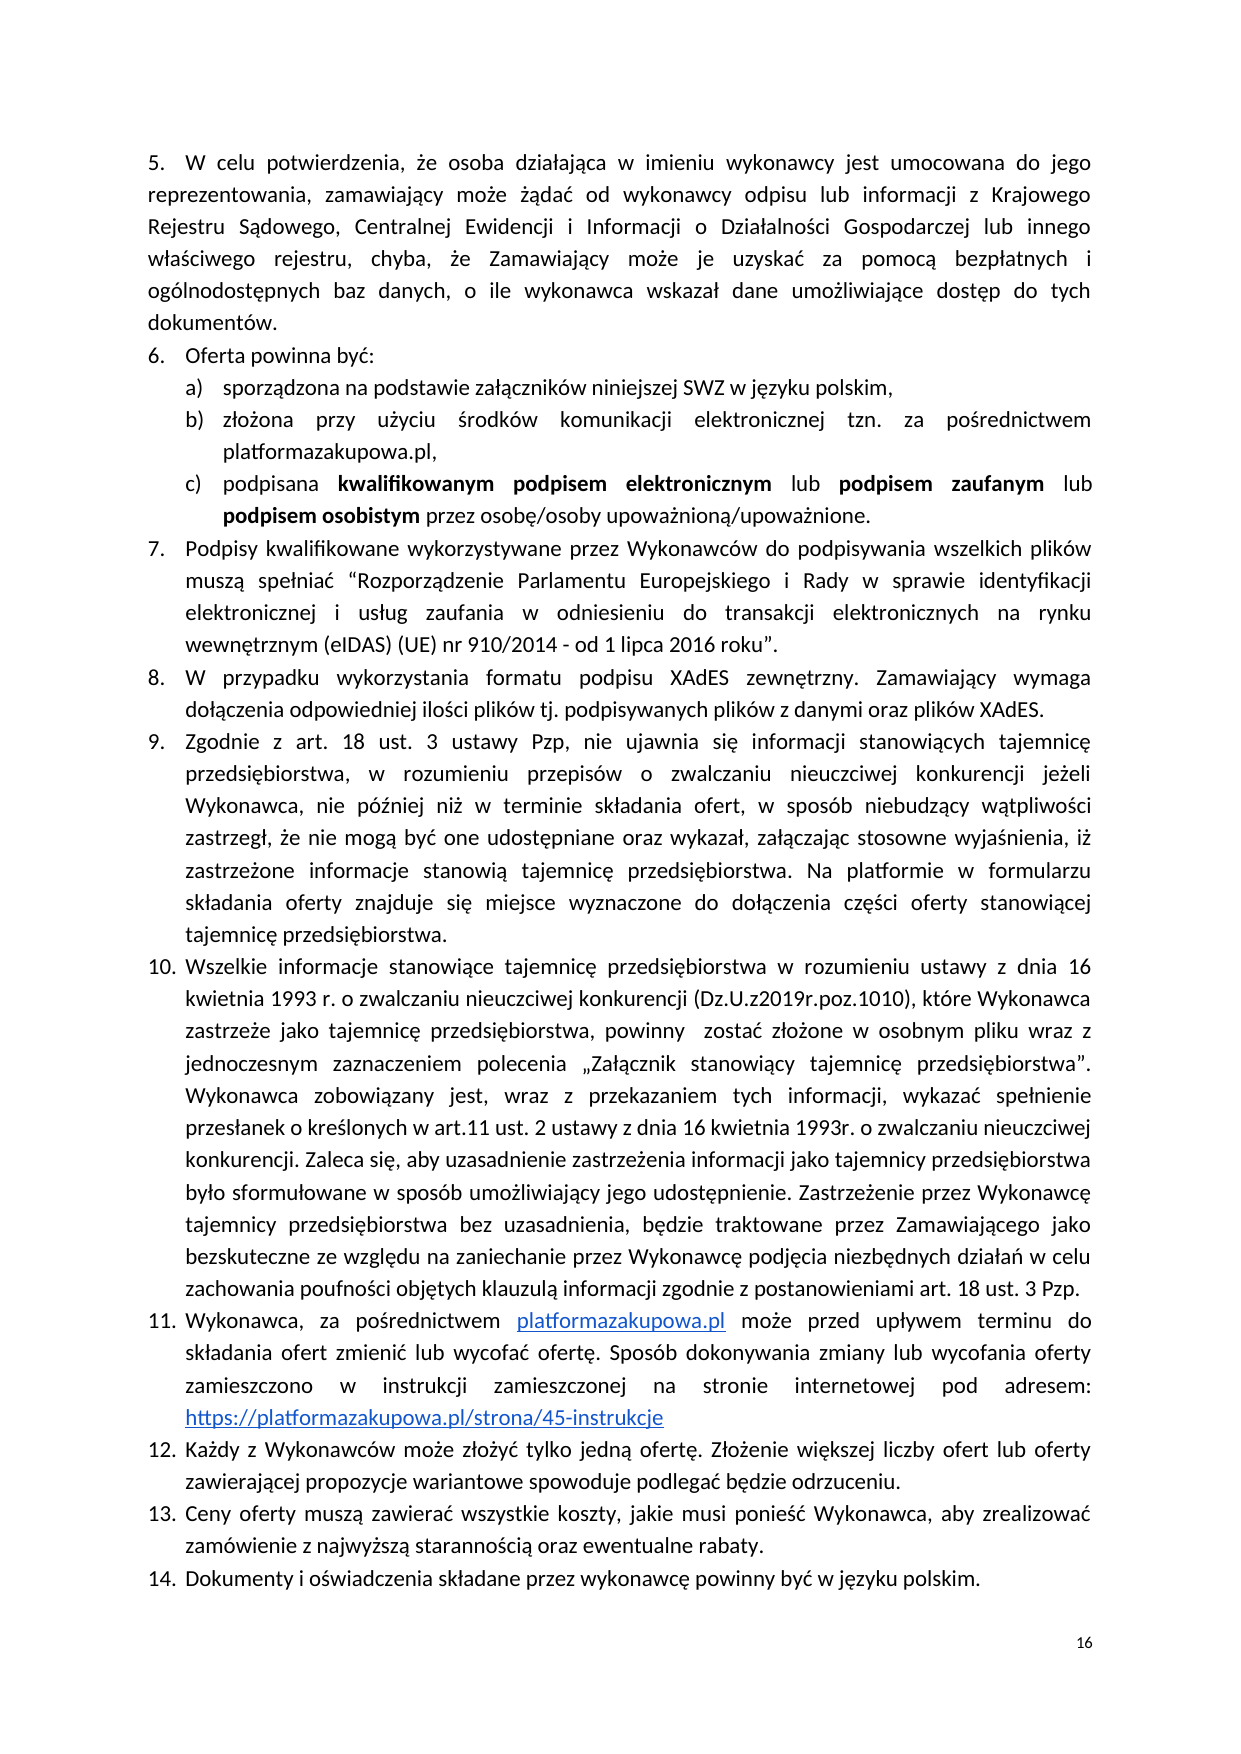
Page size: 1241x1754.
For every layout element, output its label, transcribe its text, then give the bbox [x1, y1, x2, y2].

list podpisana kwalifikowanym podpisem elektronicznym lub podpisem zaufanym lub podpisem osobistym przez osobę/osoby upoważnioną/upoważnione. [185, 469, 1093, 530]
list Oferta powinna być: [148, 341, 1093, 369]
list Dokumenty i oświadczenia składane przez wykonawcę powinny być w języku polskim. [148, 1564, 1093, 1592]
list Zgodnie z art. 18 ust. 3 ustawy Pzp, nie ujawnia się informacji stanowiących tajemnicę przedsiębiorstwa, w rozumieniu przepisów o zwalczaniu nieuczciwej konkurencji jeżeli Wykonawca, nie później niż w terminie składania ofert, w sposób niebudzący wątpliwości zastrzegł, że nie mogą być one udostępniane oraz wykazał, załączając stosowne wyjaśnienia, iż zastrzeżone informacje stanowią tajemnicę przedsiębiorstwa. Na platformie w formularzu składania oferty znajduje się miejsce wyznaczone do dołączenia części oferty stanowiącej tajemnicę przedsiębiorstwa. [148, 727, 1093, 948]
subtitle W celu potwierdzenia, że osoba działająca w imieniu wykonawcy jest umocowana do jego reprezentowania, zamawiający może żądać od wykonawcy odpisu lub informacji z Krajowego Rejestru Sądowego, Centralnej Ewidencji i Informacji o Działalności Gospodarczej lub innego właściwego rejestru, chyba, że Zamawiający może je uzyskać za pomocą bezpłatnych i ogólnodostępnych baz danych, o ile wykonawca wskazał dane umożliwiające dostęp do tych dokumentów. [148, 148, 1093, 337]
list sporządzona na podstawie załączników niniejszej SWZ w języku polskim, [185, 373, 1093, 401]
list złożona przy użyciu środków komunikacji elektronicznej tzn. za pośrednictwem platformazakupowa.pl, [185, 405, 1093, 465]
list W przypadku wykorzystania formatu podpisu XAdES zewnętrzny. Zamawiający wymaga dołączenia odpowiedniej ilości plików tj. podpisywanych plików z danymi oraz plików XAdES. [148, 663, 1093, 723]
list Ceny oferty muszą zawierać wszystkie koszty, jakie musi ponieść Wykonawca, aby zrealizować zamówienie z najwyższą starannością oraz ewentualne rabaty. [148, 1499, 1093, 1560]
list Każdy z Wykonawców może złożyć tylko jedną ofertę. Złożenie większej liczby ofert lub oferty zawierającej propozycje wariantowe spowoduje podlegać będzie odrzuceniu. [148, 1435, 1093, 1495]
list Wykonawca, za pośrednictwem platformazakupowa.pl może przed upływem terminu do składania ofert zmienić lub wycofać ofertę. Sposób dokonywania zmiany lub wycofania oferty zamieszczono w instrukcji zamieszczonej na stronie internetowej pod adresem: https://platformazakupowa.pl/strona/45-instrukcje [148, 1306, 1093, 1431]
list Wszelkie informacje stanowiące tajemnicę przedsiębiorstwa w rozumieniu ustawy z dnia 16 kwietnia 1993 r. o zwalczaniu nieuczciwej konkurencji (Dz.U.z2019r.poz.1010), które Wykonawca zastrzeże jako tajemnicę przedsiębiorstwa, powinny zostać złożone w osobnym pliku wraz z jednoczesnym zaznaczeniem polecenia „Załącznik stanowiący tajemnicę przedsiębiorstwa”. Wykonawca zobowiązany jest, wraz z przekazaniem tych informacji, wykazać spełnienie przesłanek o kreślonych w art.11 ust. 2 ustawy z dnia 16 kwietnia 1993r. o zwalczaniu nieuczciwej konkurencji. Zaleca się, aby uzasadnienie zastrzeżenia informacji jako tajemnicy przedsiębiorstwa było sformułowane w sposób umożliwiający jego udostępnienie. Zastrzeżenie przez Wykonawcę tajemnicy przedsiębiorstwa bez uzasadnienia, będzie traktowane przez Zamawiającego jako bezskuteczne ze względu na zaniechanie przez Wykonawcę podjęcia niezbędnych działań w celu zachowania poufności objętych klauzulą informacji zgodnie z postanowieniami art. 18 ust. 3 Pzp. [148, 952, 1093, 1302]
list Podpisy kwalifikowane wykorzystywane przez Wykonawców do podpisywania wszelkich plików muszą spełniać “Rozporządzenie Parlamentu Europejskiego i Rady w sprawie identyfikacji elektronicznej i usług zaufania w odniesieniu do transakcji elektronicznych na rynku wewnętrznym (eIDAS) (UE) nr 910/2014 - od 1 lipca 2016 roku”. [148, 534, 1093, 658]
